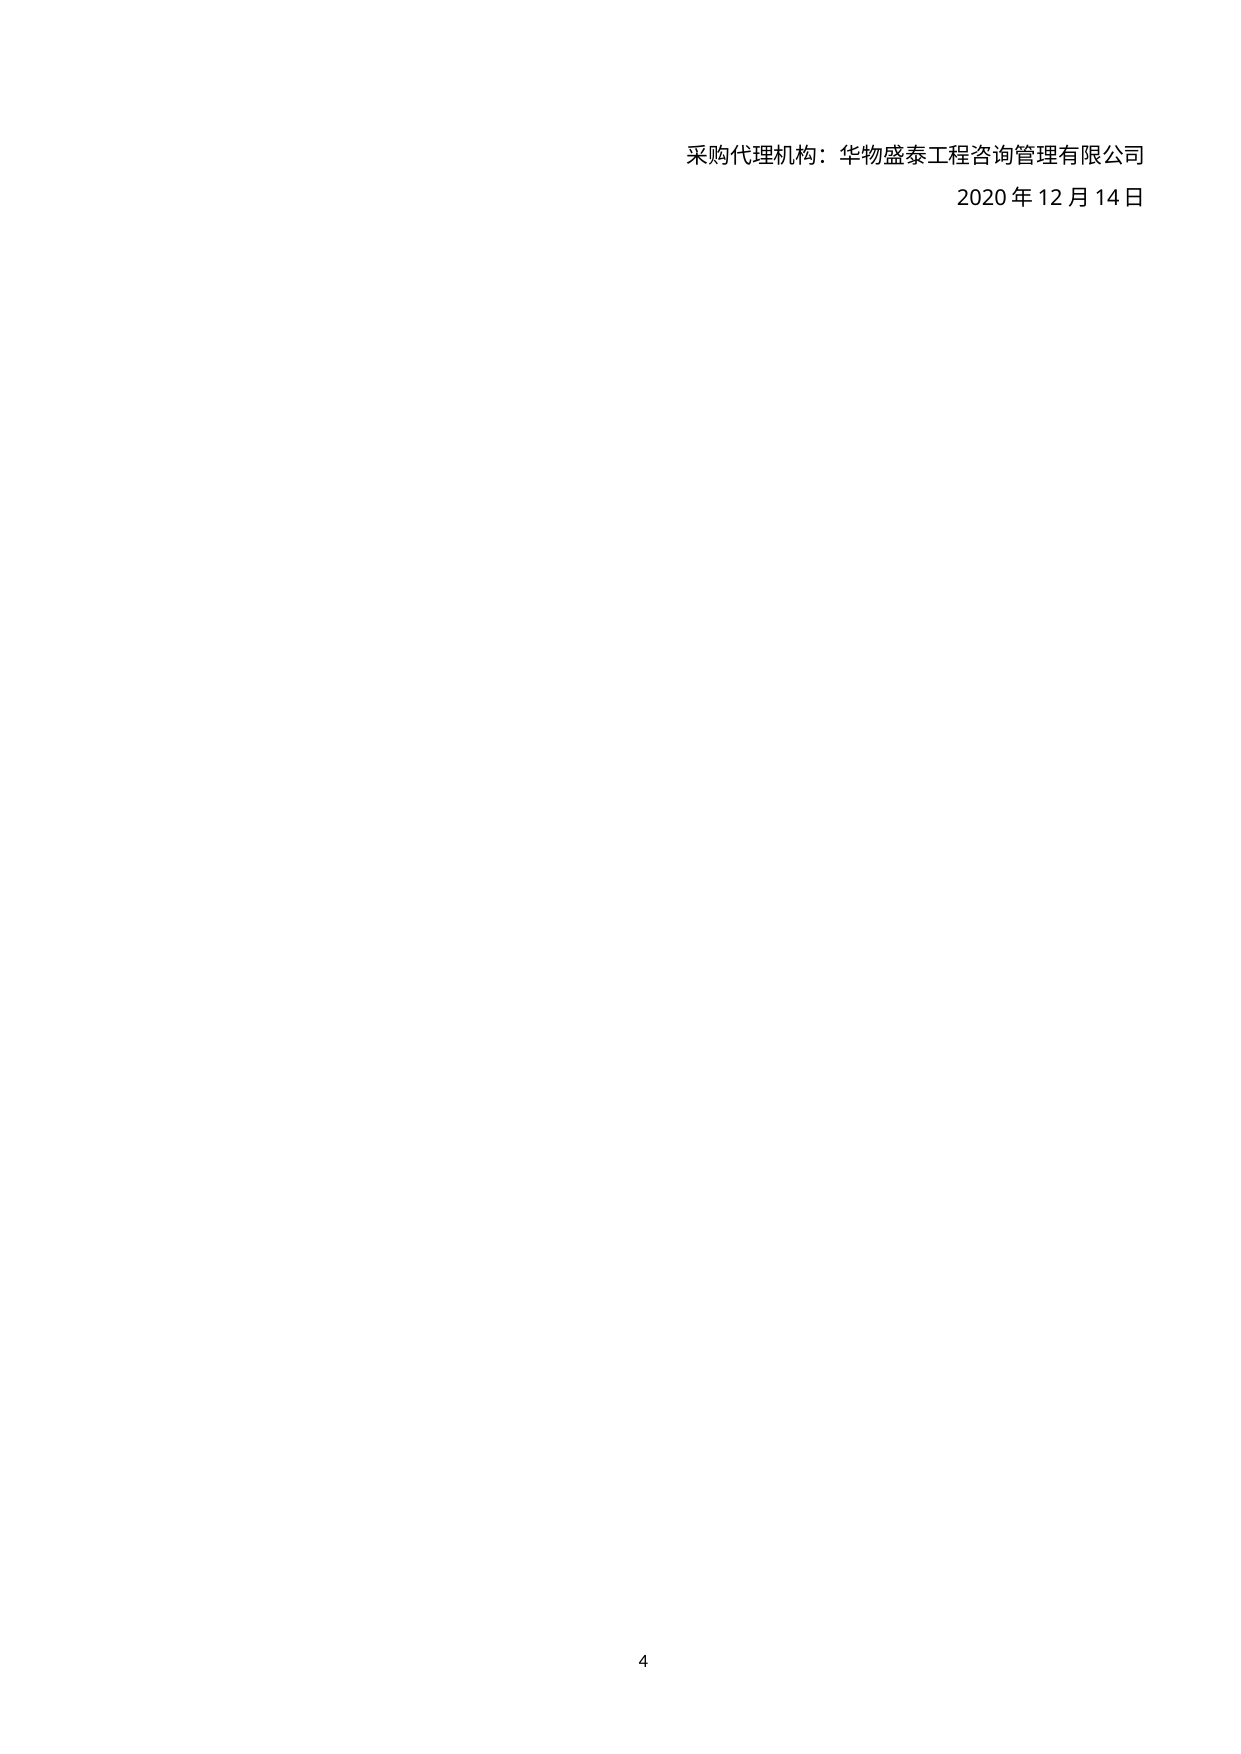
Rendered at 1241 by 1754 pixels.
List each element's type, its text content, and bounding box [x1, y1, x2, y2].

text 2020年12 月14日 [148, 172, 1146, 213]
text 采购代理机构：华物盛泰工程咨询管理有限公司 [148, 130, 1146, 172]
